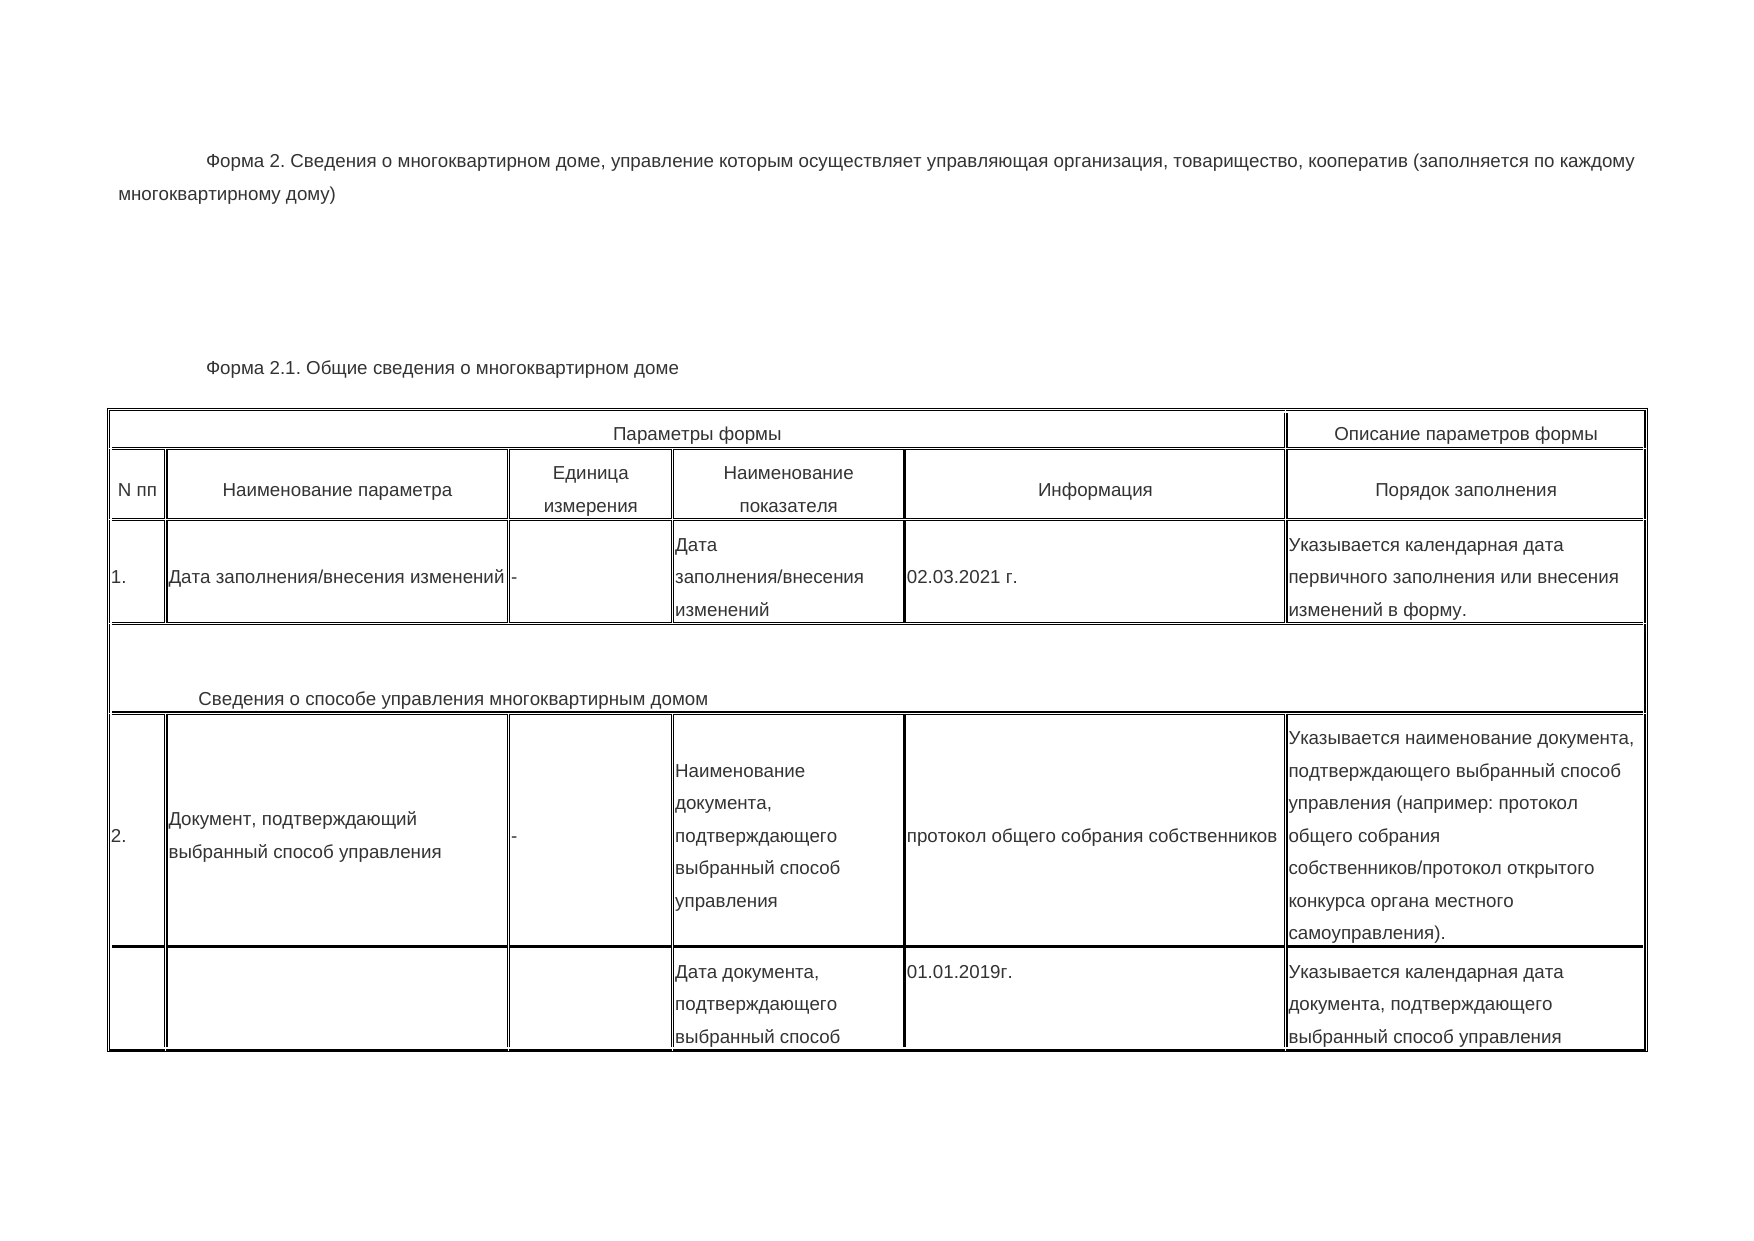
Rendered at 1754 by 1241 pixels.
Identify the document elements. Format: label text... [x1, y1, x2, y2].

table_cell Дата заполнения/внесения изменений [674, 521, 903, 622]
table_cell Наименование параметра [168, 450, 507, 518]
table_cell Дата заполнения/внесения изменений [168, 521, 507, 622]
table_cell [509, 948, 673, 1049]
text Форма 2. Сведения о многоквартирном доме, управление которым осуществляет управляющая организация, товарищество, кооператив (заполняется по каждому многоквартирному дому) [118, 88, 1636, 204]
table_cell 01.01.2019г. [904, 945, 1286, 1049]
table_cell Наименование показателя [674, 450, 903, 518]
table_cell Информация [906, 450, 1284, 518]
table_cell - [510, 521, 671, 622]
table_cell протокол общего собрания собственников [906, 715, 1284, 945]
table_header Описание параметров формы [1286, 411, 1644, 446]
table_cell Указывается наименование документа, подтверждающего выбранный способ управления (например: протокол общего собрания собственников/протокол открытого конкурса органа местного самоуправления). [1288, 711, 1645, 945]
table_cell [1286, 945, 1644, 1049]
table_cell - [510, 715, 671, 945]
table_cell Документ, подтверждающий выбранный способ управления [168, 715, 507, 945]
table_cell Порядок заполнения [1288, 446, 1645, 518]
table_cell Указывается календарная дата первичного заполнения или внесения изменений в форму. [1286, 518, 1646, 622]
table_cell [166, 948, 508, 1049]
table_cell Наименование документа, подтверждающего выбранный способ управления [674, 715, 903, 945]
table_cell Сведения о способе управления многоквартирным домом [108, 622, 1646, 711]
text Форма 2.1. Общие сведения о многоквартирном доме [118, 295, 1636, 378]
table_cell Единица измерения [510, 450, 671, 518]
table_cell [673, 948, 904, 1049]
table_cell N пп [110, 446, 166, 518]
table_header Параметры формы [110, 409, 1286, 446]
table_cell 1. [108, 518, 166, 622]
table_cell 02.03.2021 г. [906, 521, 1284, 622]
table_cell 2. [110, 711, 164, 945]
table_cell [110, 945, 166, 1049]
